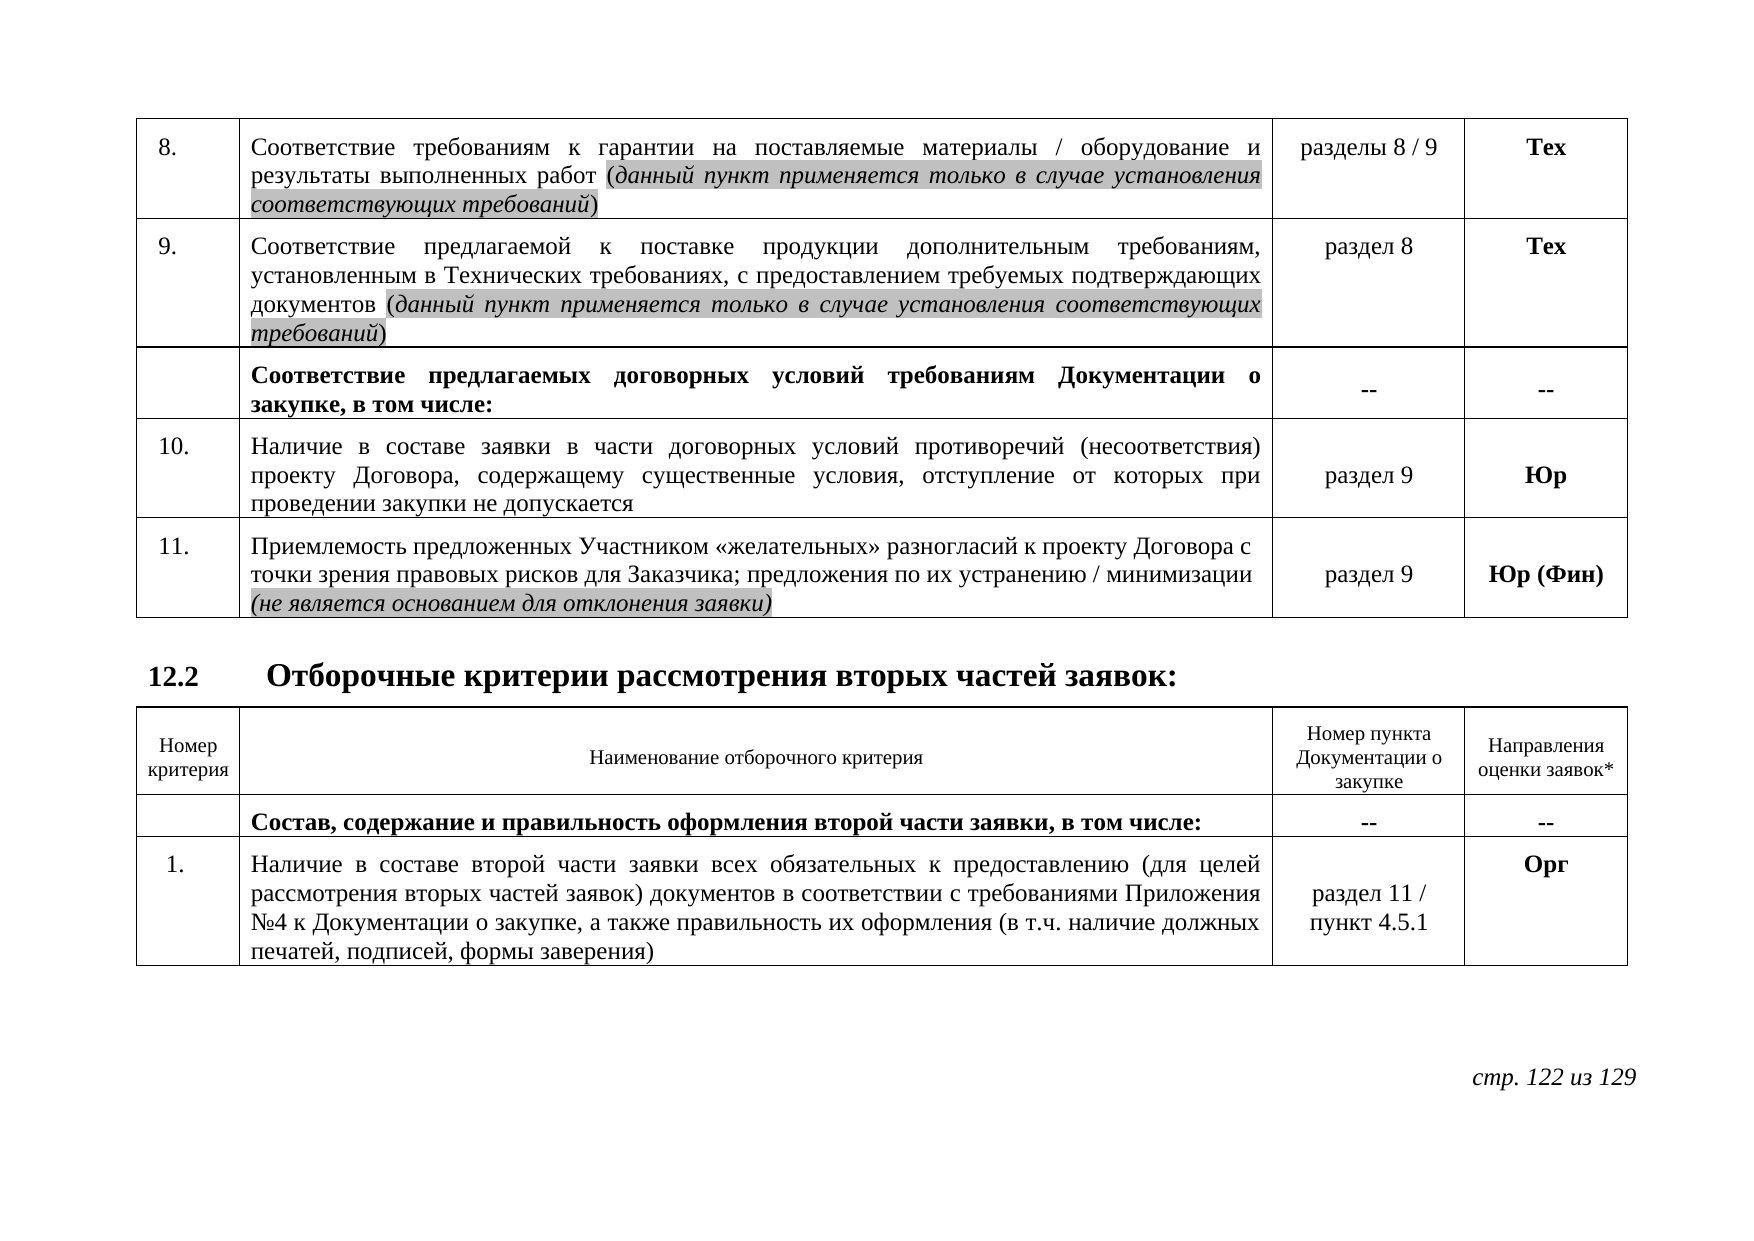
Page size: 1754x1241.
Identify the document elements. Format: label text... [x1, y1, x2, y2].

table_cell Орг [1465, 837, 1627, 964]
table_cell Наличие в составе второй части заявки всех обязательных к предоставлению (для целей рассмотрения вторых частей заявок) документов в соответствии с требованиями Приложения №4 к Документации о закупке, а также правильность их оформления (в т.ч. наличие должных печатей, подписей, формы заверения) [240, 837, 1272, 964]
table_cell Юр (Фин) [1465, 518, 1627, 617]
table_cell раздел 11 / пункт 4.5.1 [1273, 837, 1464, 964]
table_header Номер пункта Документации о закупке [1273, 708, 1464, 794]
table_cell [137, 419, 239, 517]
table_header Направления оценки заявок* [1465, 708, 1627, 794]
table_cell [137, 837, 239, 964]
table_cell [137, 348, 239, 417]
table_cell -- [1465, 795, 1627, 836]
table_cell -- [1465, 348, 1627, 417]
table_cell раздел 9 [1273, 518, 1464, 617]
table_cell Соответствие предлагаемых договорных условий требованиям Документации о закупке, в том числе: [240, 348, 1272, 417]
table_cell [137, 219, 239, 346]
table_cell Юр [1465, 419, 1627, 517]
table_cell Тех [1465, 219, 1627, 346]
table_cell Состав, содержание и правильность оформления второй части заявки, в том числе: [240, 795, 1272, 836]
table_cell раздел 9 [1273, 419, 1464, 517]
table_cell раздел 8 [1273, 219, 1464, 346]
table_cell Наличие в составе заявки в части договорных условий противоречий (несоответствия) проекту Договора, содержащему существенные условия, отступление от которых при проведении закупки не допускается [240, 419, 1272, 517]
table_header Номер критерия [137, 708, 239, 794]
table_cell [137, 119, 239, 218]
table_cell Тех [1465, 119, 1627, 218]
table_cell Приемлемость предложенных Участником «желательных» разногласий к проекту Договора с точки зрения правовых рисков для Заказчика; предложения по их устранению / минимизации (не является основанием для отклонения заявки) [240, 518, 1272, 617]
table_cell [137, 795, 239, 836]
table_header Наименование отборочного критерия [240, 708, 1272, 794]
table_cell -- [1273, 795, 1464, 836]
table_cell разделы 8 / 9 [1273, 119, 1464, 218]
subtitle Отборочные критерии рассмотрения вторых частей заявок: [148, 656, 1636, 694]
table_cell Соответствие требованиям к гарантии на поставляемые материалы / оборудование и результаты выполненных работ (данный пункт применяется только в случае установления соответствующих требований) [240, 119, 1272, 218]
table_cell [137, 518, 239, 617]
table_cell Соответствие предлагаемой к поставке продукции дополнительным требованиям, установленным в Технических требованиях, с предоставлением требуемых подтверждающих документов (данный пункт применяется только в случае установления соответствующих требований) [240, 219, 1272, 346]
table_cell -- [1273, 348, 1464, 417]
